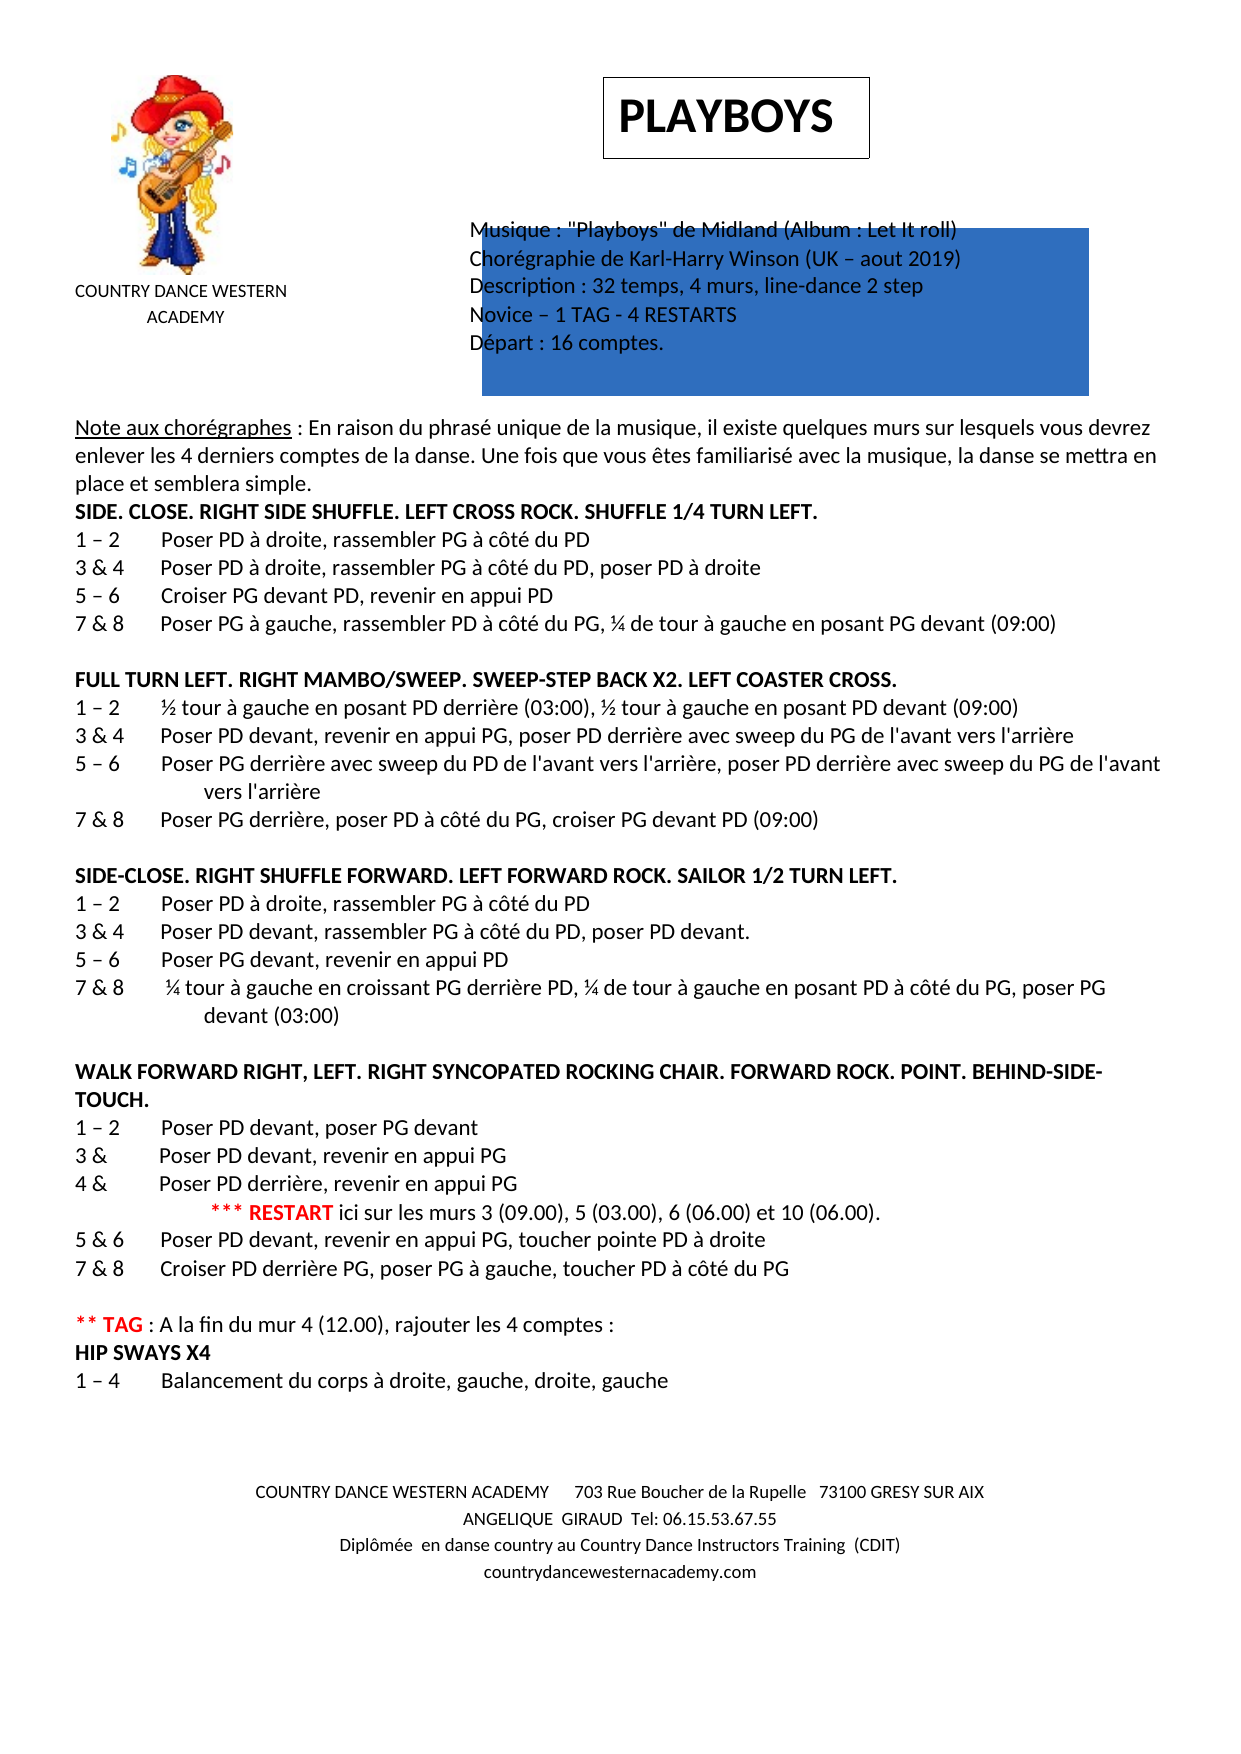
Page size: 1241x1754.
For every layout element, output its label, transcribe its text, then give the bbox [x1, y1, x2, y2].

text COUNTRY DANCE WESTERN [75, 279, 1165, 302]
text 5 – 6 Poser PG devant, revenir en appui PD [75, 945, 1165, 973]
text Diplômée en danse country au Country Dance Instructors Training (CDIT) [75, 1533, 1165, 1556]
text ANGELIQUE GIRAUD Tel: 06.15.53.67.55 [75, 1507, 1165, 1530]
text vers l'arrière [75, 777, 1165, 805]
text 7 & 8 Poser PG derrière, poser PD à côté du PG, croiser PG devant PD (09:00) [75, 805, 1165, 833]
text *** RESTART ici sur les murs 3 (09.00), 5 (03.00), 6 (06.00) et 10 (06.00). [75, 1198, 1165, 1226]
text 4 & Poser PD derrière, revenir en appui PG [75, 1169, 1165, 1198]
text 3 & 4 Poser PD à droite, rassembler PG à côté du PD, poser PD à droite [75, 553, 1165, 581]
text 7 & 8 ¼ tour à gauche en croissant PG derrière PD, ¼ de tour à gauche en posant PD à côté du PG, poser PG [75, 973, 1165, 1001]
text 5 & 6 Poser PD devant, revenir en appui PG, toucher pointe PD à droite [75, 1226, 1165, 1254]
text 1 – 2 Poser PD à droite, rassembler PG à côté du PD [75, 889, 1165, 917]
text WALK FORWARD RIGHT, LEFT. RIGHT SYNCOPATED ROCKING CHAIR. FORWARD ROCK. POINT. BEHIND-SIDE-TOUCH. [75, 1057, 1165, 1113]
picture [111, 75, 234, 275]
text COUNTRY DANCE WESTERN ACADEMY 703 Rue Boucher de la Rupelle 73100 GRESY SUR AIX [75, 1481, 1165, 1504]
text 3 & 4 Poser PD devant, rassembler PG à côté du PD, poser PD devant. [75, 917, 1165, 945]
text 1 – 2 ½ tour à gauche en posant PD derrière (03:00), ½ tour à gauche en posant PD devant (09:00) [75, 693, 1165, 721]
text FULL TURN LEFT. RIGHT MAMBO/SWEEP. SWEEP-STEP BACK X2. LEFT COASTER CROSS. [75, 665, 1165, 693]
text Note aux chorégraphes : En raison du phrasé unique de la musique, il existe quelques murs sur lesquels vous devrez enlever les 4 derniers comptes de la danse. Une fois que vous êtes familiarisé avec la musique, la danse se mettra en place et semblera simple. [75, 413, 1165, 497]
text 5 – 6 Croiser PG devant PD, revenir en appui PD [75, 581, 1165, 609]
text countrydancewesternacademy.com [75, 1560, 1165, 1583]
text 3 & 4 Poser PD devant, revenir en appui PG, poser PD derrière avec sweep du PG de l'avant vers l'arrière [75, 721, 1165, 749]
text ** TAG : A la fin du mur 4 (12.00), rajouter les 4 comptes : [75, 1310, 1165, 1338]
text 1 – 4 Balancement du corps à droite, gauche, droite, gauche [75, 1366, 1165, 1394]
text 1 – 2 Poser PD à droite, rassembler PG à côté du PD [75, 525, 1165, 553]
text devant (03:00) [75, 1001, 1165, 1029]
text 5 – 6 Poser PG derrière avec sweep du PD de l'avant vers l'arrière, poser PD derrière avec sweep du PG de l'avant [75, 749, 1165, 777]
text 7 & 8 Croiser PD derrière PG, poser PG à gauche, toucher PD à côté du PG [75, 1254, 1165, 1282]
text SIDE-CLOSE. RIGHT SHUFFLE FORWARD. LEFT FORWARD ROCK. SAILOR 1/2 TURN LEFT. [75, 861, 1165, 889]
text HIP SWAYS X4 [75, 1338, 1165, 1366]
text SIDE. CLOSE. RIGHT SIDE SHUFFLE. LEFT CROSS ROCK. SHUFFLE 1/4 TURN LEFT. [75, 497, 1165, 525]
text 3 & Poser PD devant, revenir en appui PG [75, 1142, 1165, 1169]
text 1 – 2 Poser PD devant, poser PG devant [75, 1113, 1165, 1142]
text 7 & 8 Poser PG à gauche, rassembler PD à côté du PG, ¼ de tour à gauche en posant PG devant (09:00) [75, 609, 1165, 637]
text ACADEMY [75, 305, 1165, 328]
